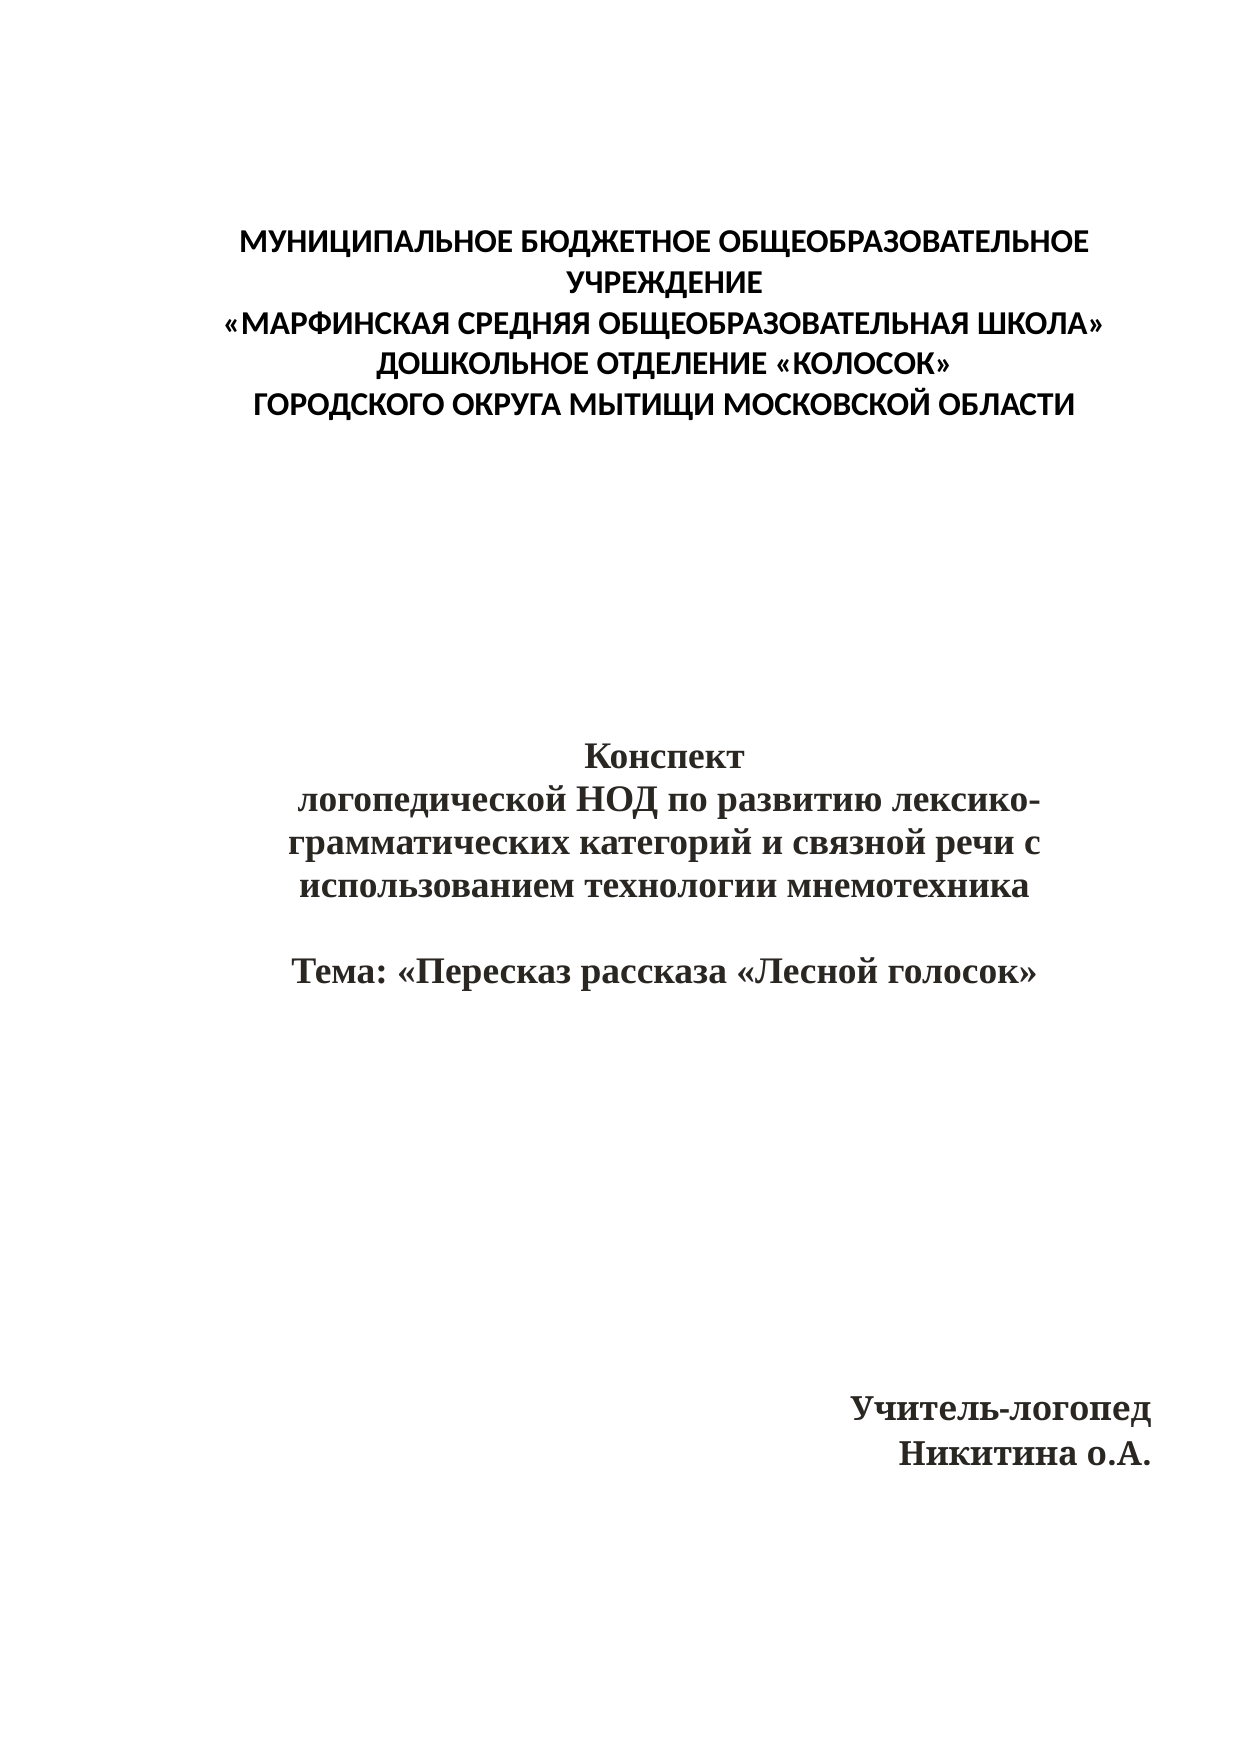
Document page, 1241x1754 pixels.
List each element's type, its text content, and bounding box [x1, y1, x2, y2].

subtitle Конспект [177, 733, 1152, 776]
subtitle логопедической НОД по развитию лексико-грамматических категорий и связной речи с использованием технологии мнемотехника [177, 776, 1152, 906]
subtitle Никитина о.А. [177, 1430, 1152, 1475]
text ДОШКОЛЬНОЕ ОТДЕЛЕНИЕ «КОЛОСОК» [177, 342, 1152, 383]
text «МАРФИНСКАЯ СРЕДНЯЯ ОБЩЕОБРАЗОВАТЕЛЬНАЯ ШКОЛА» [177, 302, 1152, 342]
subtitle Учитель-логопед [177, 1384, 1152, 1430]
text ГОРОДСКОГО ОКРУГА МЫТИЩИ МОСКОВСКОЙ ОБЛАСТИ [177, 383, 1152, 424]
text МУНИЦИПАЛЬНОЕ БЮДЖЕТНОЕ ОБЩЕОБРАЗОВАТЕЛЬНОЕ УЧРЕЖДЕНИЕ [177, 220, 1152, 302]
subtitle Тема: «Пересказ рассказа «Лесной голосок» [177, 949, 1152, 992]
